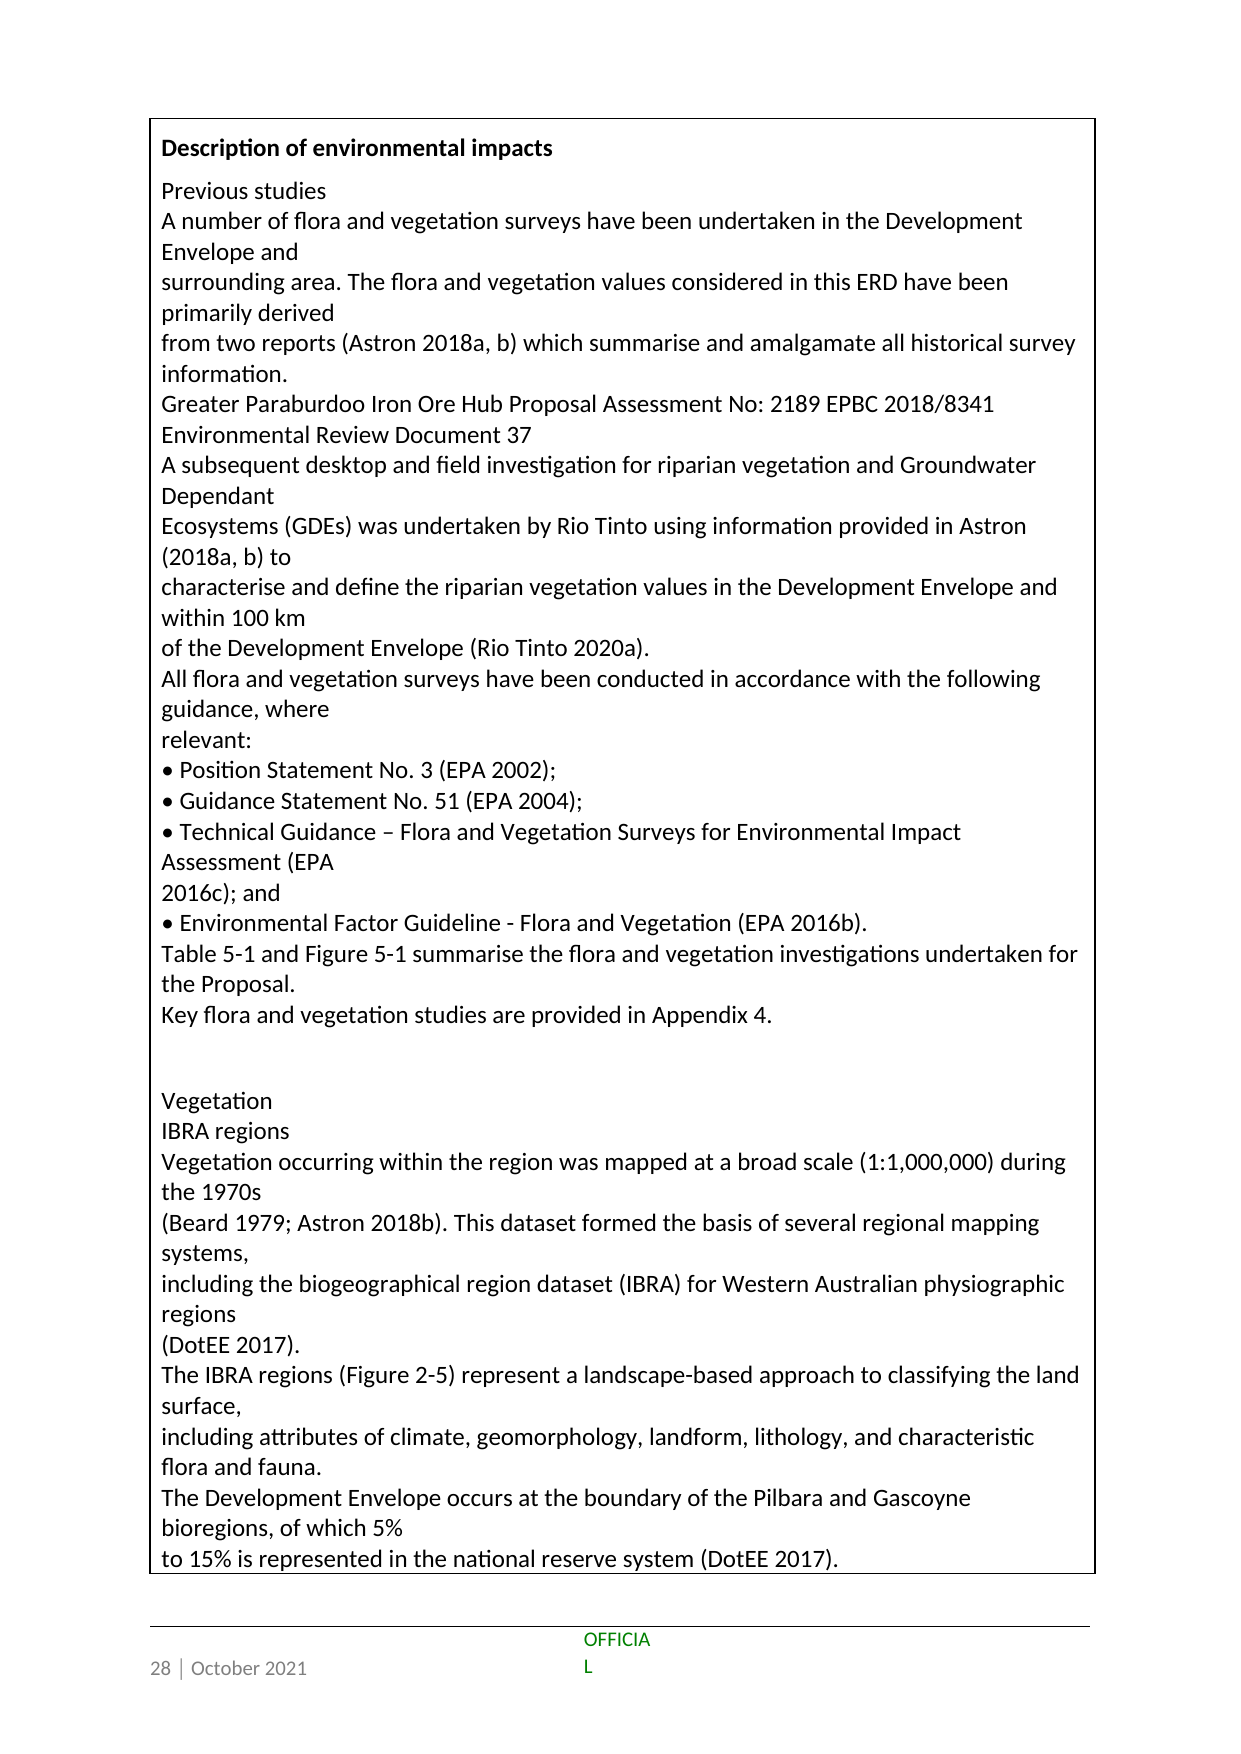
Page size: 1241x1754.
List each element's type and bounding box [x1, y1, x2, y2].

table_cell [151, 119, 1094, 1573]
